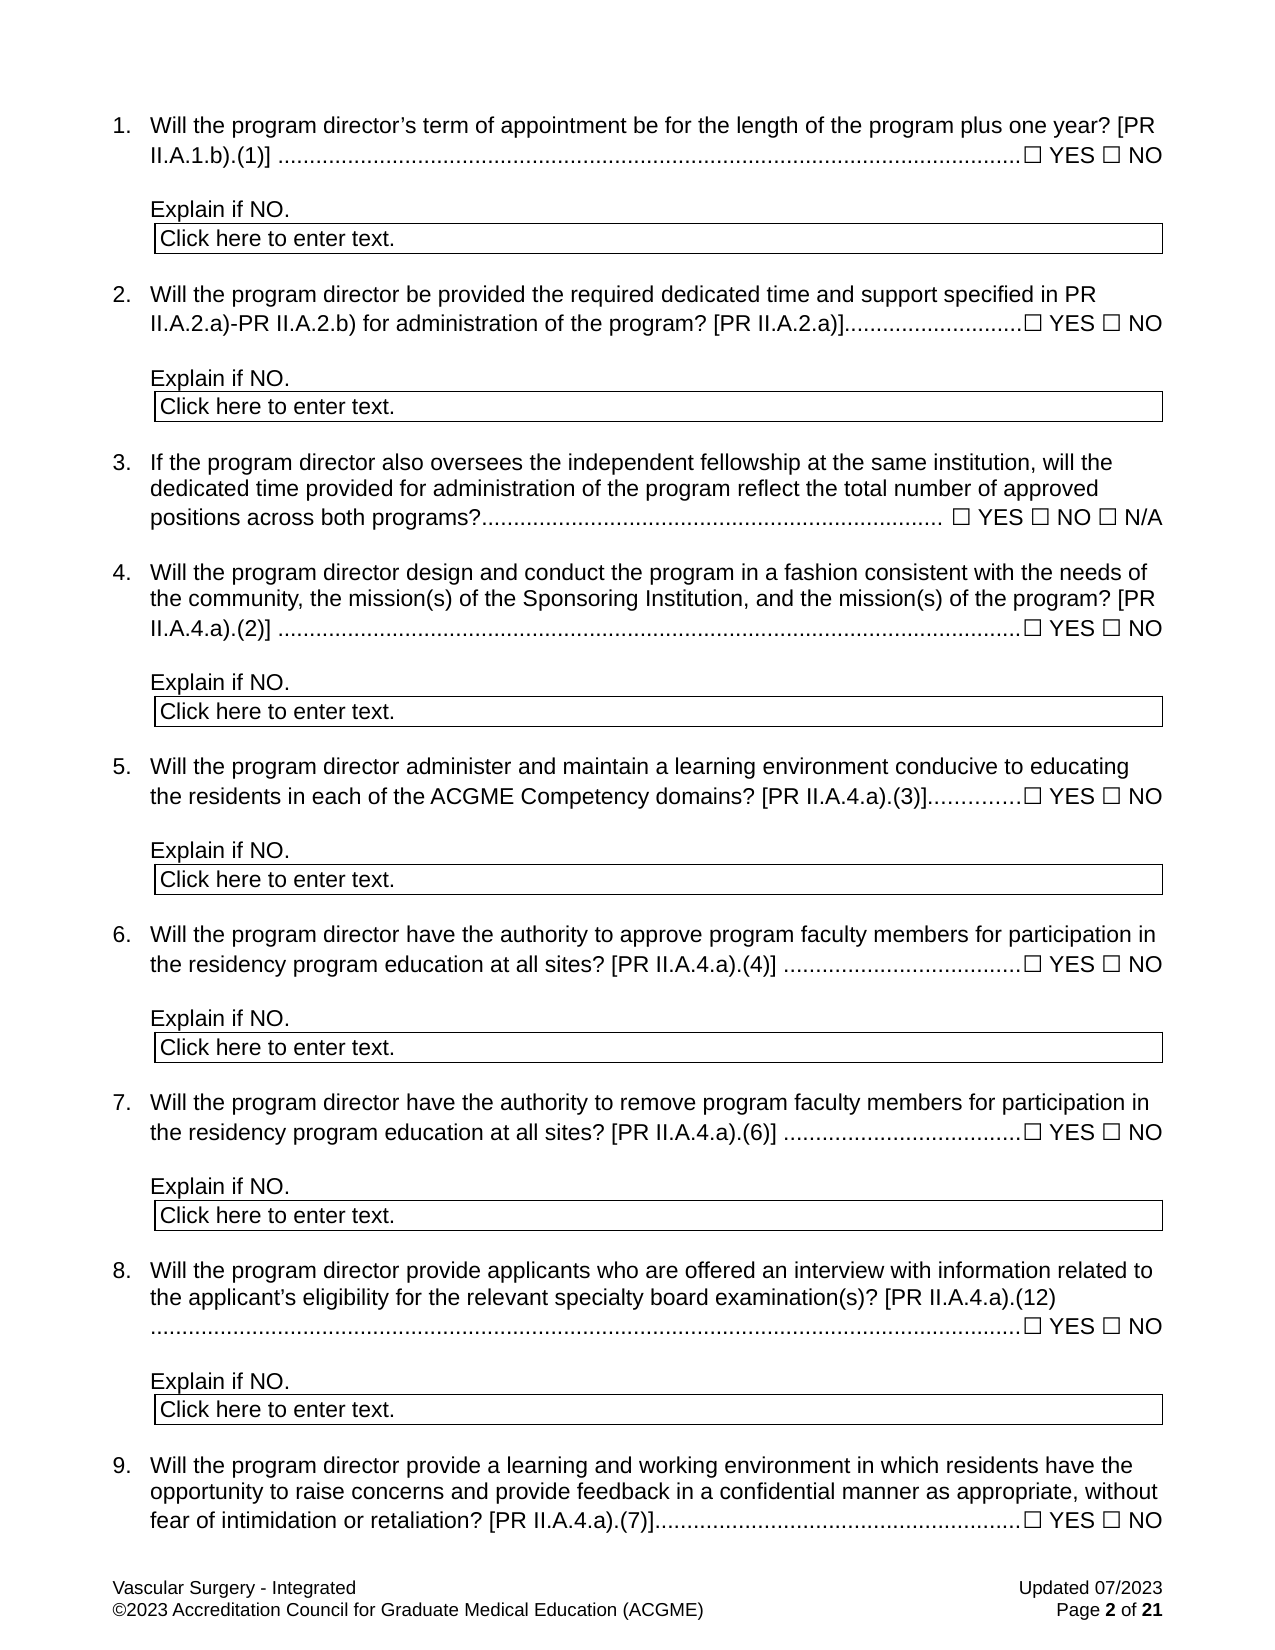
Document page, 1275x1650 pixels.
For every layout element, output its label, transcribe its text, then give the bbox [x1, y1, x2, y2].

list Will the program director provide a learning and working environment in which residents have the opportunity to raise concerns and provide feedback in a confidential manner as appropriate, without fear of intimidation or retaliation? [PR II.A.4.a).(7)] YES NO [112, 1452, 1162, 1536]
list If the program director also oversees the independent fellowship at the same institution, will the dedicated time provided for administration of the program reflect the total number of approved positions across both programs? YES NO N/A [112, 448, 1162, 532]
list Will the program director administer and maintain a learning environment conducive to educating the residents in each of the ACGME Competency domains? [PR II.A.4.a).(3)] YES NO [112, 753, 1162, 811]
list Will the program director design and conduct the program in a fashion consistent with the needs of the community, the mission(s) of the Sponsoring Institution, and the mission(s) of the program? [PR II.A.4.a).(2)] YES NO [112, 559, 1162, 643]
text Explain if NO. [150, 1173, 1162, 1199]
list Will the program director provide applicants who are offered an interview with information related to the applicant’s eligibility for the relevant specialty board examination(s)? [PR II.A.4.a).(12) [112, 1257, 1162, 1310]
text Explain if NO. [150, 837, 1162, 863]
text Explain if NO. [150, 196, 1162, 223]
list YES NO [112, 1310, 1162, 1341]
list Will the program director have the authority to approve program faculty members for participation in the residency program education at all sites? [PR II.A.4.a).(4)] YES NO [112, 921, 1162, 979]
text Explain if NO. [150, 364, 1162, 391]
list Will the program director be provided the required dedicated time and support specified in PR II.A.2.a)-PR II.A.2.b) for administration of the program? [PR II.A.2.a)] YES NO [112, 281, 1162, 338]
text Explain if NO. [150, 1368, 1162, 1394]
text Explain if NO. [150, 1005, 1162, 1032]
list Will the program director have the authority to remove program faculty members for participation in the residency program education at all sites? [PR II.A.4.a).(6)] YES NO [112, 1089, 1162, 1147]
list Will the program director’s term of appointment be for the length of the program plus one year? [PR II.A.1.b).(1)] YES NO [112, 112, 1162, 170]
text Explain if NO. [150, 669, 1162, 696]
